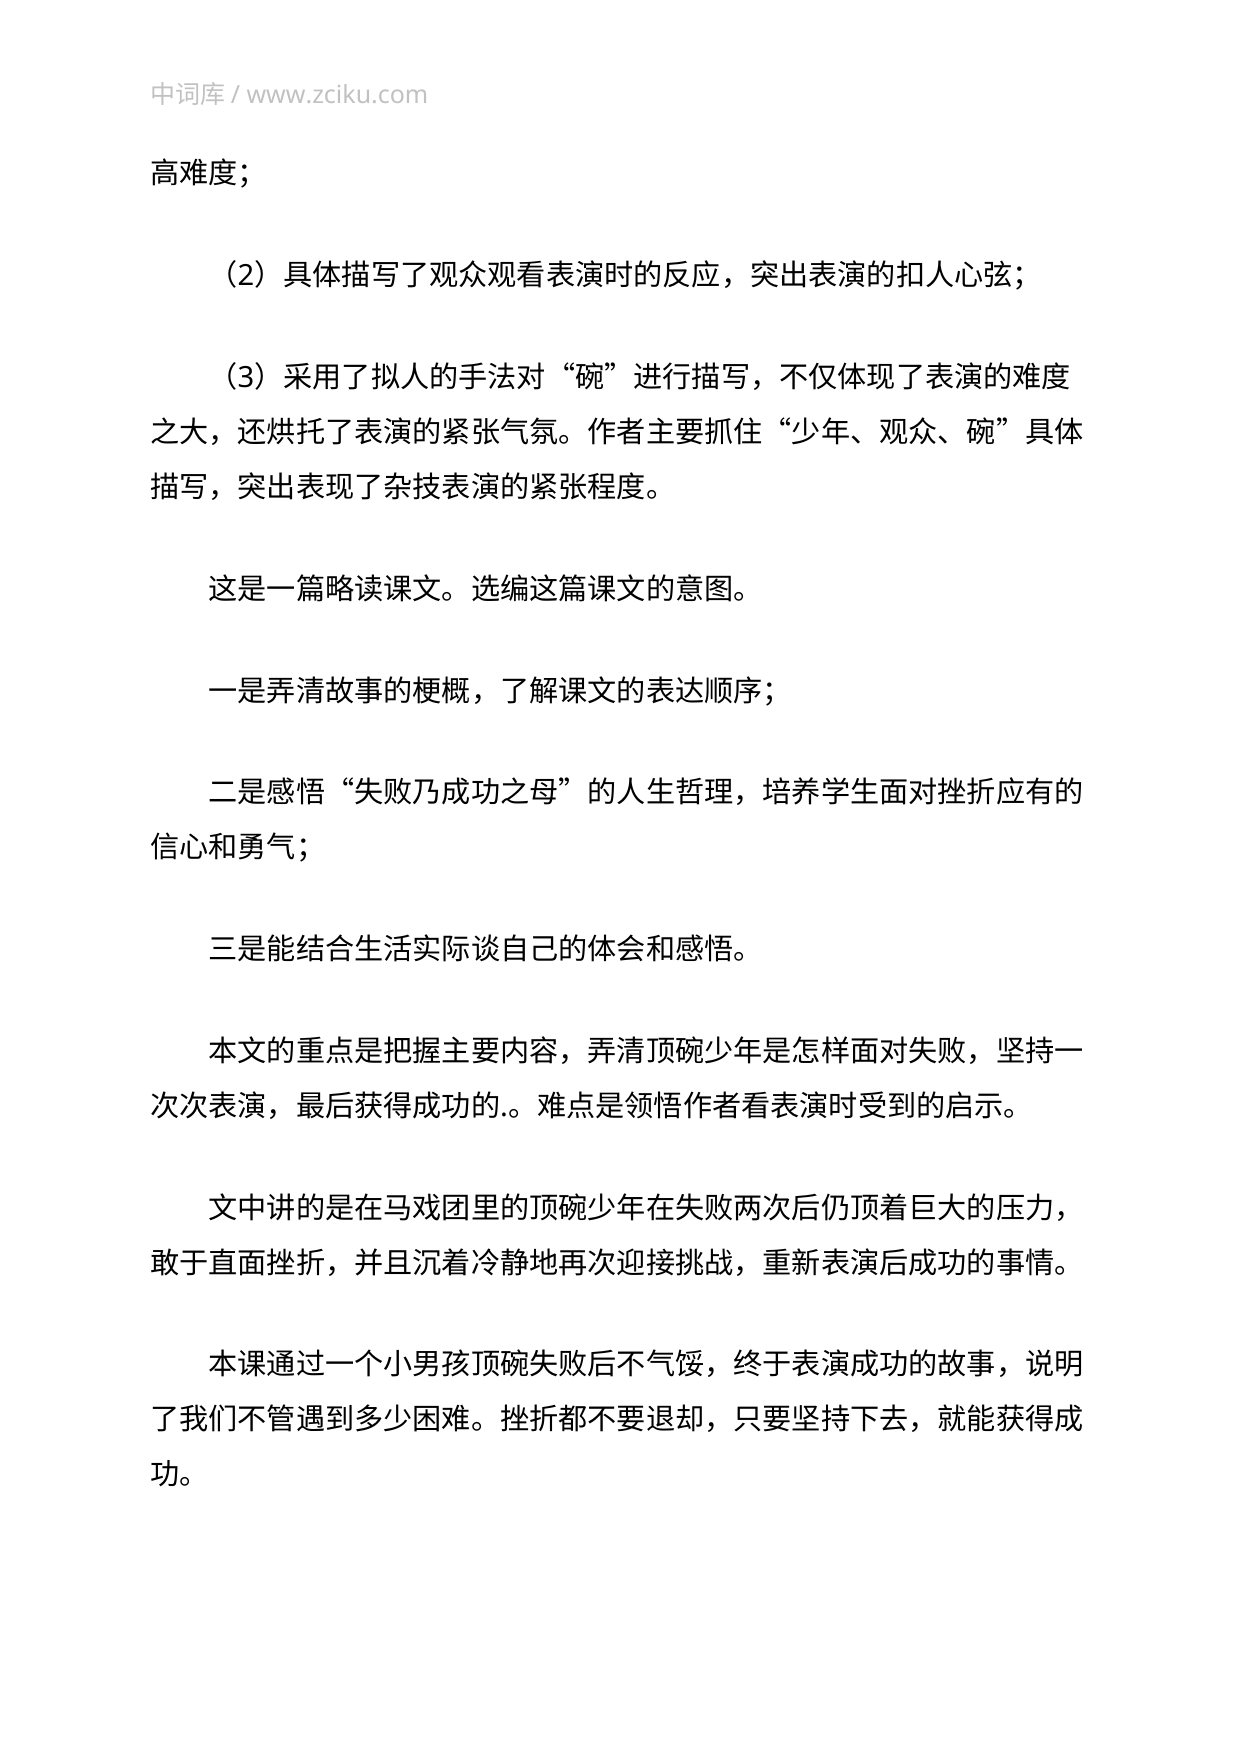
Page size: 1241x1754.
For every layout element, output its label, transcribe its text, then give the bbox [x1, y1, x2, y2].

text 本文的重点是把握主要内容，弄清顶碗少年是怎样面对失败，坚持一次次表演，最后获得成功的.。难点是领悟作者看表演时受到的启示。 [150, 1027, 1090, 1125]
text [150, 150, 1090, 192]
text 二是感悟“失败乃成功之母”的人生哲理，培养学生面对挫折应有的信心和勇气； [150, 769, 1090, 866]
text 一是弄清故事的梗概，了解课文的表达顺序； [150, 667, 1090, 709]
text 本课通过一个小男孩顶碗失败后不气馁，终于表演成功的故事，说明了我们不管遇到多少困难。挫折都不要退却，只要坚持下去，就能获得成功。 [150, 1341, 1090, 1493]
text （2）具体描写了观众观看表演时的反应，突出表演的扣人心弦； [150, 252, 1090, 294]
text （3）采用了拟人的手法对“碗”进行描写，不仅体现了表演的难度之大，还烘托了表演的紧张气氛。作者主要抓住“少年、观众、碗”具体描写，突出表现了杂技表演的紧张程度。 [150, 354, 1090, 506]
text 三是能结合生活实际谈自己的体会和感悟。 [150, 926, 1090, 968]
text 这是一篇略读课文。选编这篇课文的意图。 [150, 565, 1090, 608]
text 文中讲的是在马戏团里的顶碗少年在失败两次后仍顶着巨大的压力，敢于直面挫折，并且沉着冷静地再次迎接挑战，重新表演后成功的事情。 [150, 1184, 1090, 1281]
